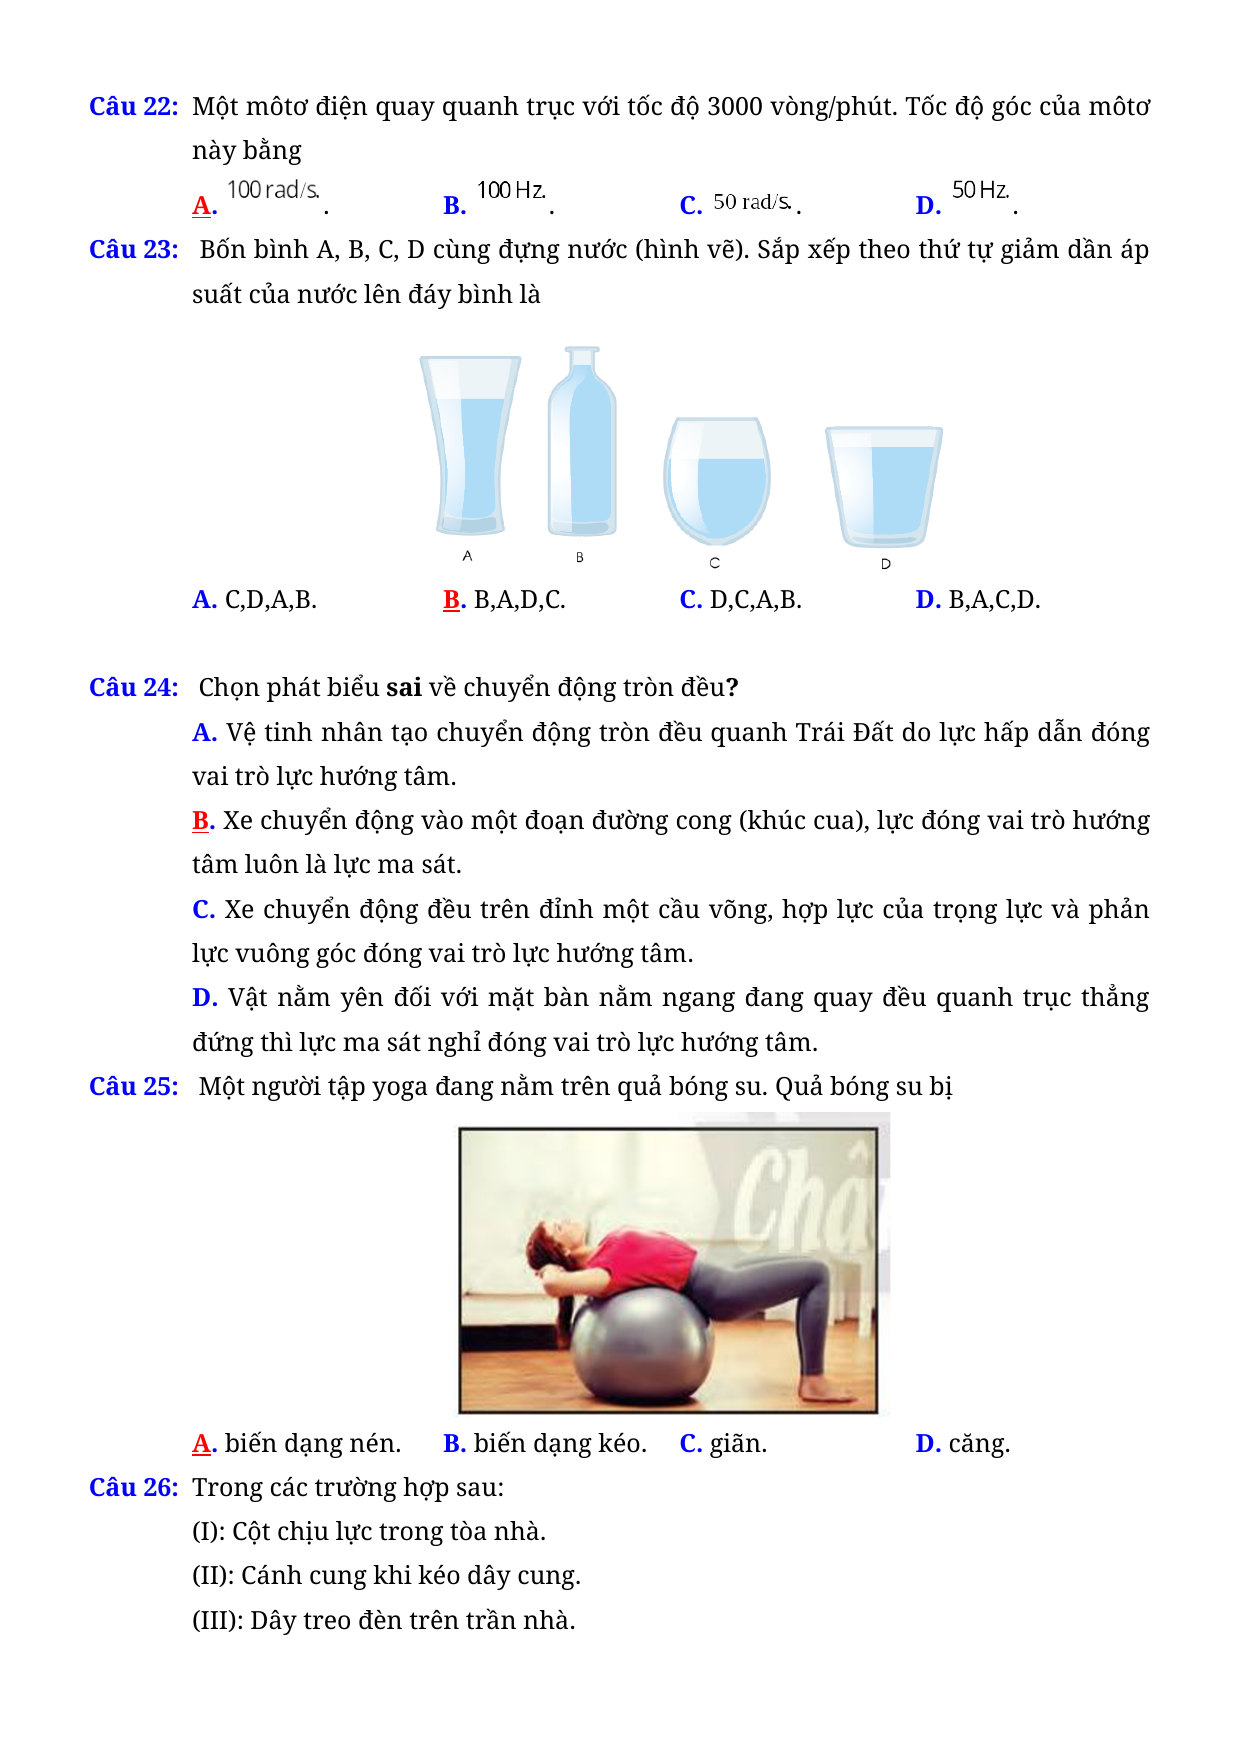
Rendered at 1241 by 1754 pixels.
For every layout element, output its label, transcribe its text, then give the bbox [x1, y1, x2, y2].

text A. Vệ tinh nhân tạo chuyển động tròn đều quanh Trái Đất do lực hấp dẫn đóng vai trò lực hướng tâm. [192, 714, 1152, 793]
text A. . B. . C. . D. . [192, 177, 1152, 222]
text Câu 22: Một môtơ điện quay quanh trục với tốc độ 3000 vòng/phút. Tốc độ góc của môtơ này bằng [88, 88, 1152, 167]
list (III): Dây treo đèn trên trần nhà. [192, 1602, 1152, 1636]
text Câu 23: Bốn bình A, B, C, D cùng đựng nước (hình vẽ). Sắp xếp theo thứ tự giảm dần áp suất của nước lên đáy bình là [88, 232, 1152, 310]
list (II): Cánh cung khi kéo dây cung. [192, 1558, 1152, 1592]
text D. Vật nằm yên đối với mặt bàn nằm ngang đang quay đều quanh trục thẳng đứng thì lực ma sát nghỉ đóng vai trò lực hướng tâm. [192, 980, 1152, 1058]
picture [453, 1112, 891, 1417]
text C. Xe chuyển động đều trên đỉnh một cầu võng, hợp lực của trọng lực và phản lực vuông góc đóng vai trò lực hướng tâm. [192, 891, 1152, 970]
picture [389, 320, 955, 574]
text Câu 25: Một người tập yoga đang nằm trên quả bóng su. Quả bóng su bị [88, 1068, 1152, 1102]
text A. biến dạng nén. B. biến dạng kéo. C. giãn. D. căng. [192, 1425, 1152, 1459]
text B. Xe chuyển động vào một đoạn đường cong (khúc cua), lực đóng vai trò hướng tâm luôn là lực ma sát. [192, 803, 1152, 881]
text A. C,D,A,B. B. B,A,D,C. C. D,C,A,B. D. B,A,C,D. [192, 581, 1152, 616]
text Câu 24: Chọn phát biểu sai về chuyển động tròn đều? [88, 670, 1152, 704]
list (I): Cột chịu lực trong tòa nhà. [192, 1514, 1152, 1548]
text Câu 26: Trong các trường hợp sau: [88, 1469, 1152, 1503]
